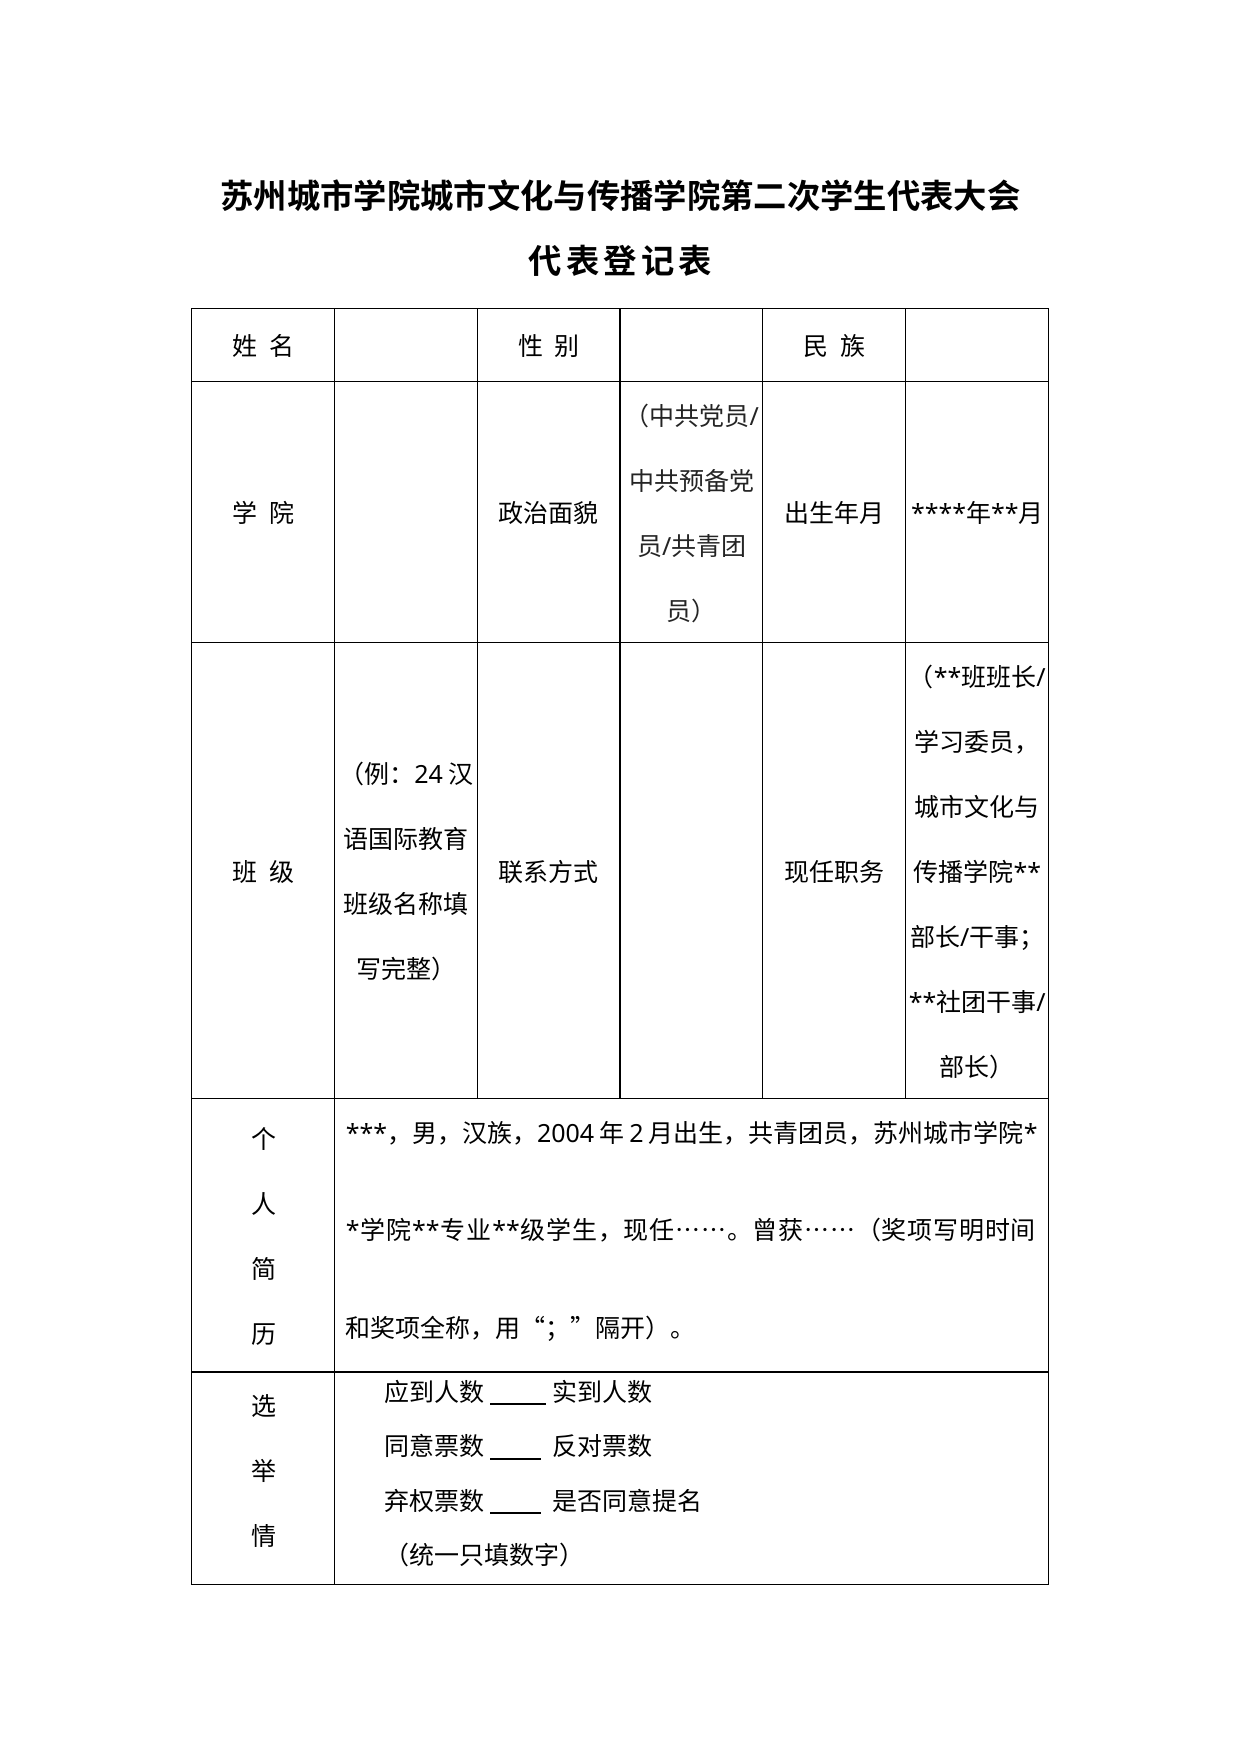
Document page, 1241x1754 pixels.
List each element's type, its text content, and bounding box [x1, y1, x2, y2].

table_header 民 族 [763, 309, 905, 381]
table_cell （例：24汉语国际教育 班级名称填写完整） [335, 643, 477, 1098]
table_header 性 别 [478, 309, 619, 381]
table_header [335, 309, 477, 381]
table_cell 班 级 [192, 643, 334, 1098]
table_cell 个 人 简 历 [192, 1099, 334, 1371]
table_cell （**班班长/学习委员，城市文化与传播学院**部长/干事；**社团干事/部长） [906, 643, 1048, 1098]
table_cell [335, 382, 477, 642]
table_cell 联系方式 [478, 643, 619, 1098]
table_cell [335, 1373, 1048, 1584]
table_header [906, 309, 1048, 381]
table_cell 政治面貌 [478, 382, 619, 642]
table_cell （中共党员/中共预备党员/共青团员） [621, 382, 762, 642]
table_cell 选 举 情 况 [192, 1373, 334, 1584]
table_cell ***，男，汉族，2004年2月出生，共青团员，苏州城市学院**学院**专业**级学生，现任……。曾获……（奖项写明时间和奖项全称，用“；”隔开）。 [335, 1099, 1048, 1371]
text 苏州城市学院城市文化与传播学院第二次学生代表大会 [187, 162, 1053, 227]
table_cell 学 院 [192, 382, 334, 642]
table_cell 现任职务 [763, 643, 905, 1098]
table_header [621, 309, 762, 381]
table_cell [621, 643, 762, 1098]
text 代表登记表 [187, 227, 1053, 292]
table_cell 出生年月 [763, 382, 905, 642]
table_header 姓 名 [192, 309, 334, 381]
table_cell ****年**月 [906, 382, 1048, 642]
